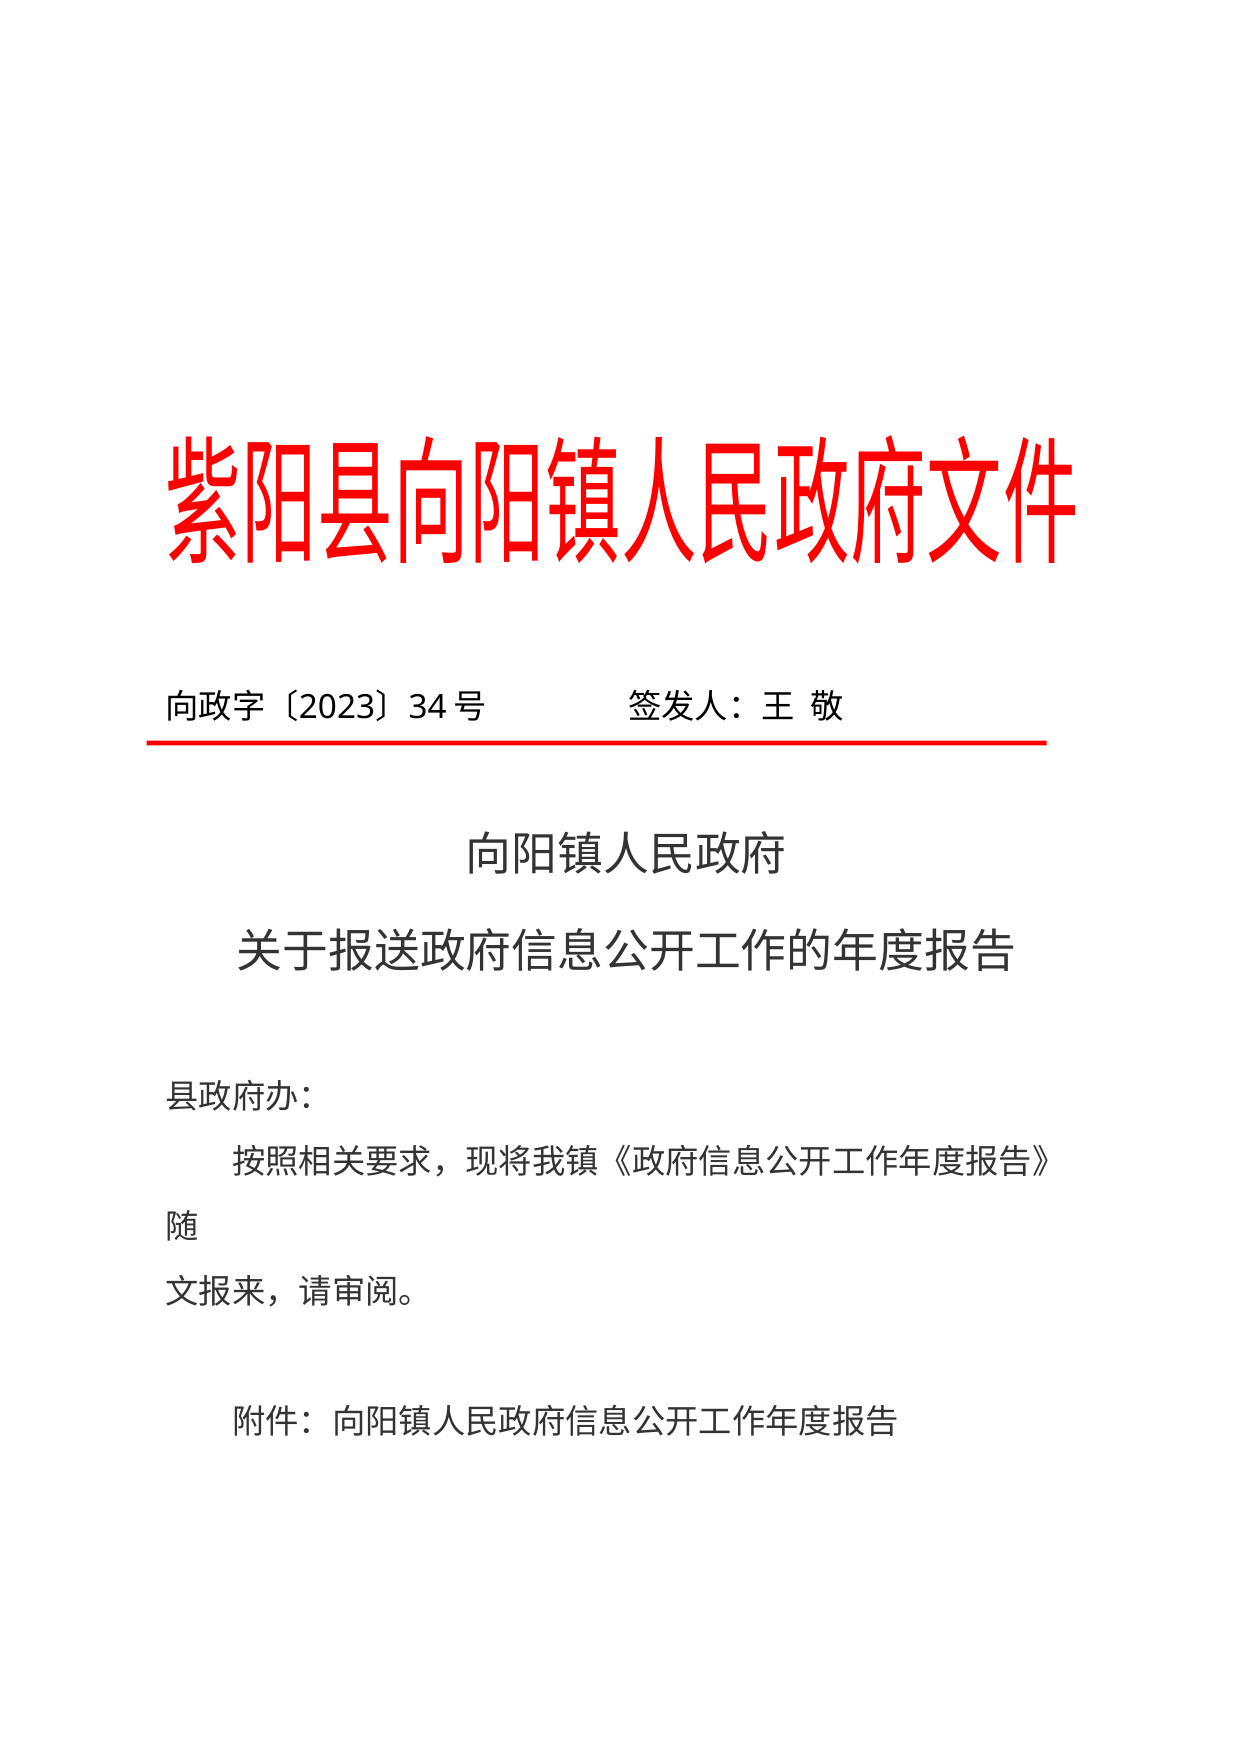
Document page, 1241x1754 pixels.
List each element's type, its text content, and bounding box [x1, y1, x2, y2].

text 文报来，请审阅。 [165, 1257, 1087, 1322]
text 附件：向阳镇人民政府信息公开工作年度报告 [165, 1387, 1087, 1452]
text 向政字〔2023〕34号 签发人：王 敬 [165, 672, 1087, 737]
text 县政府办： [165, 1062, 1087, 1127]
text 紫阳县向阳镇人民政府文件 [165, 379, 1087, 607]
text 向阳镇人民政府 [165, 802, 1087, 899]
text 按照相关要求，现将我镇《政府信息公开工作年度报告》随 [165, 1127, 1087, 1257]
text 关于报送政府信息公开工作的年度报告 [165, 899, 1087, 997]
